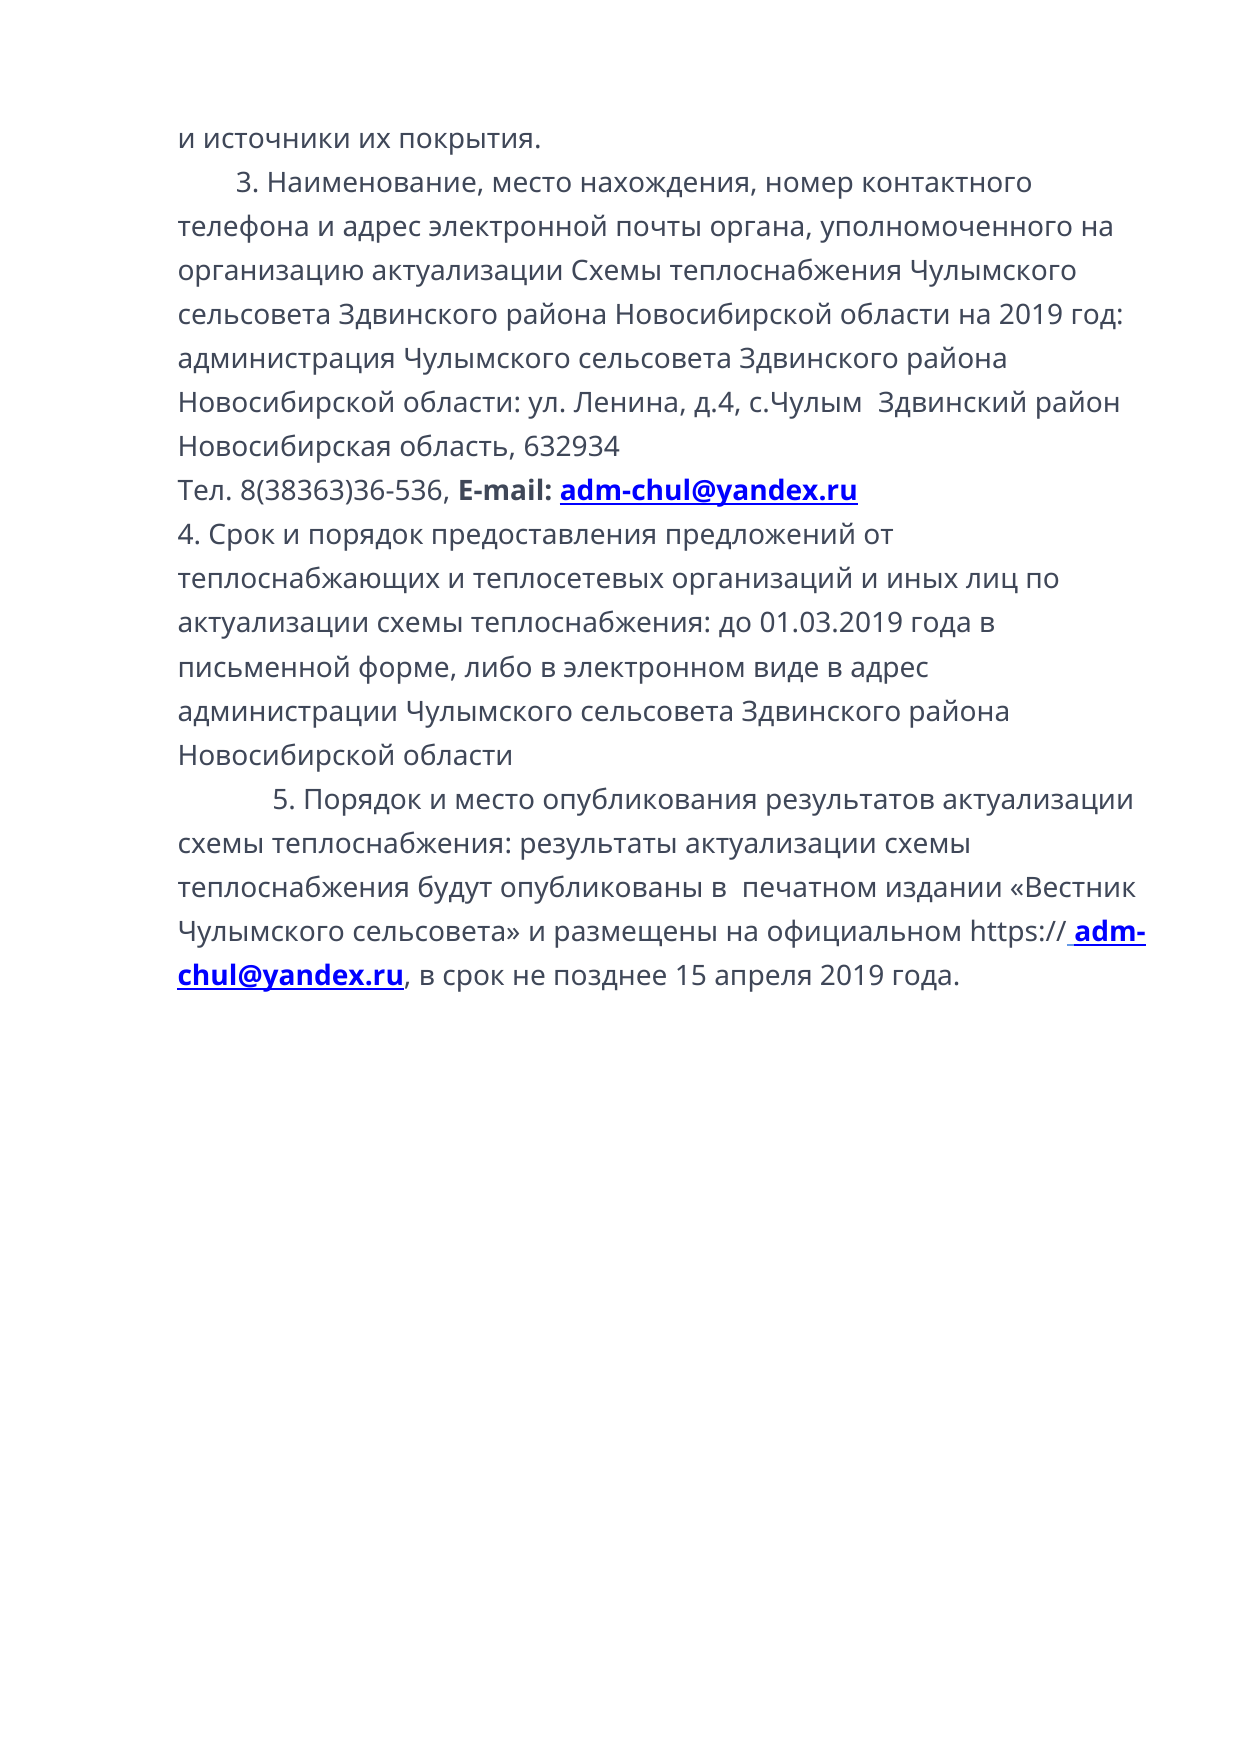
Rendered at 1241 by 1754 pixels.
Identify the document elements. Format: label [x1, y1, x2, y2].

text [177, 118, 1152, 1026]
